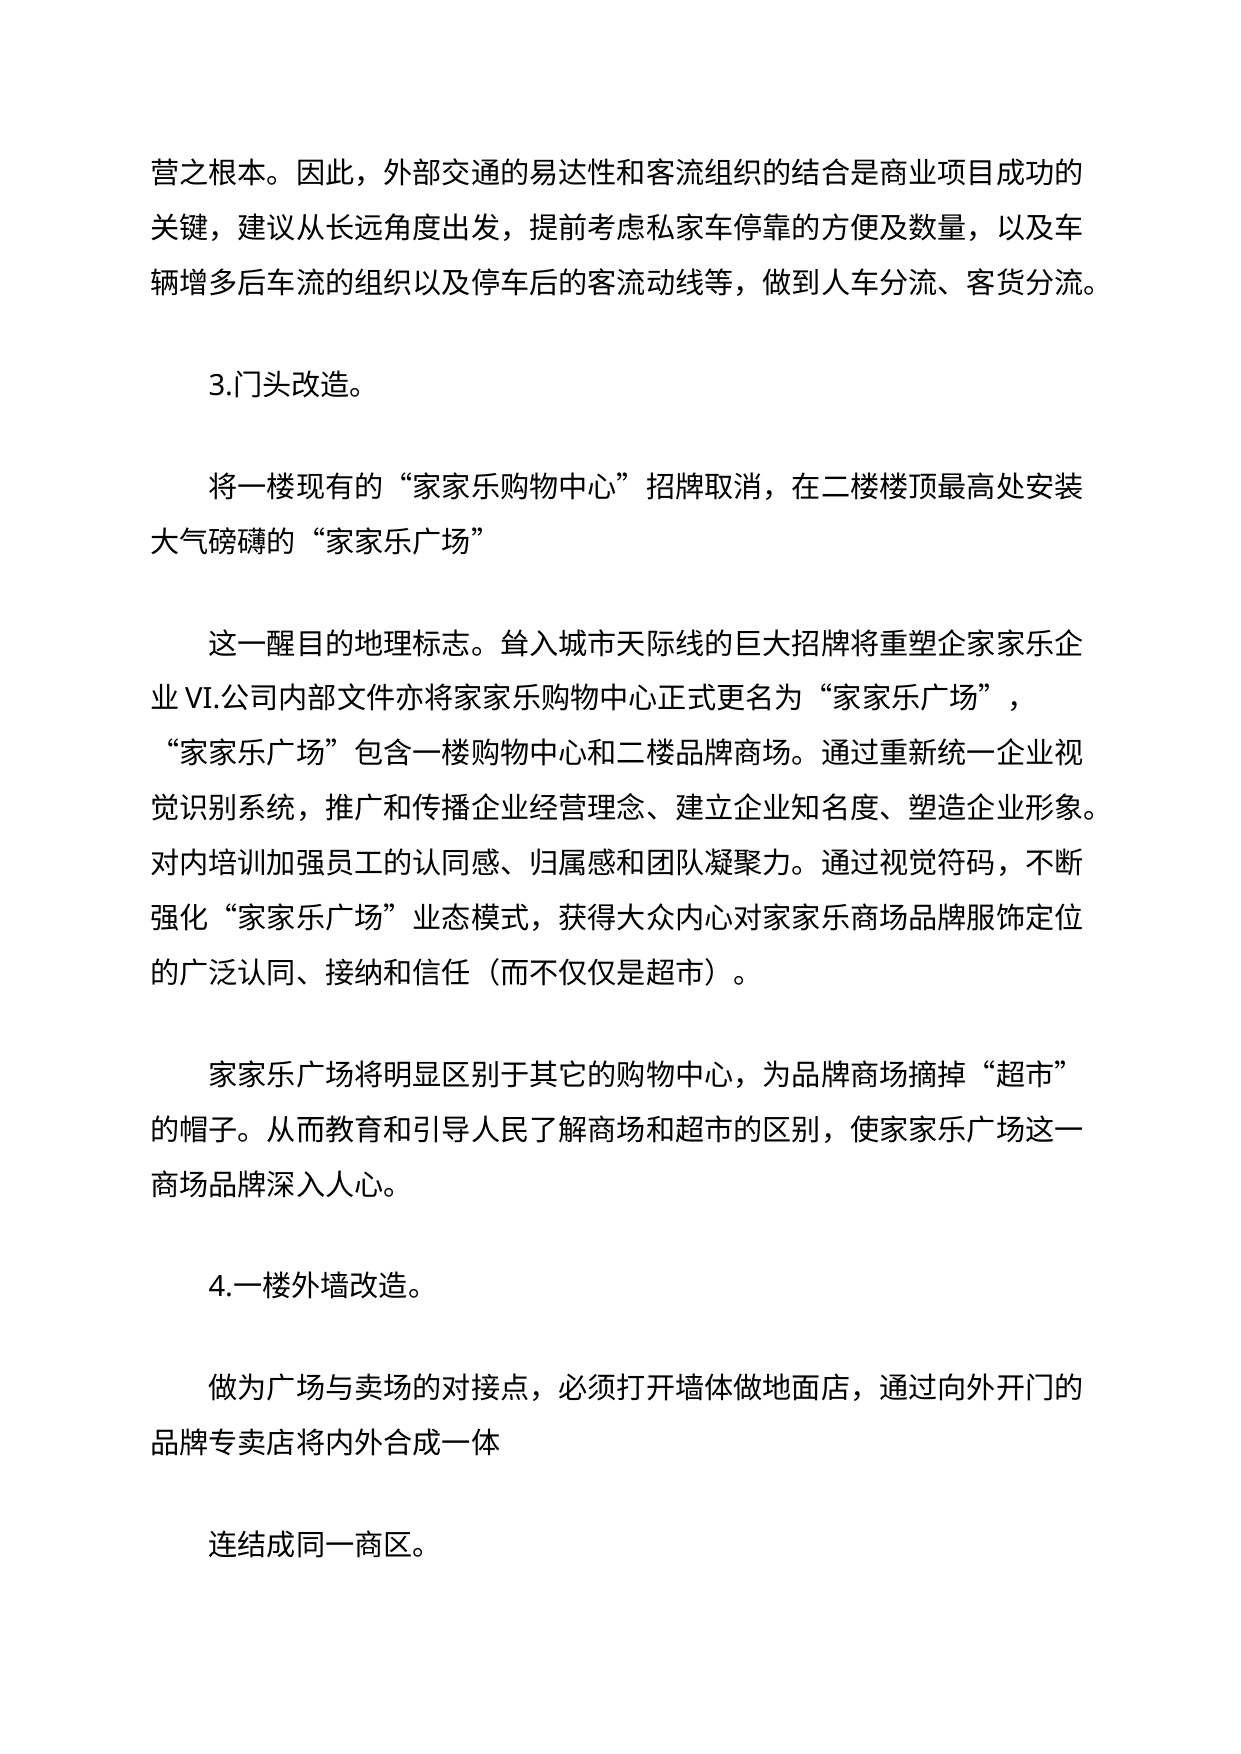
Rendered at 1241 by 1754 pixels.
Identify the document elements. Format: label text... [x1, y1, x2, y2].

text 连结成同一商区。 [150, 1522, 1090, 1564]
text 4.一楼外墙改造。 [150, 1263, 1090, 1305]
text 将一楼现有的“家家乐购物中心”招牌取消，在二楼楼顶最高处安装大气磅礴的“家家乐广场” [150, 463, 1090, 561]
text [150, 150, 1090, 302]
text 做为广场与卖场的对接点，必须打开墙体做地面店，通过向外开门的品牌专卖店将内外合成一体 [150, 1365, 1090, 1462]
text 3.门头改造。 [150, 362, 1090, 404]
text 家家乐广场将明显区别于其它的购物中心，为品牌商场摘掉“超市”的帽子。从而教育和引导人民了解商场和超市的区别，使家家乐广场这一商场品牌深入人心。 [150, 1051, 1090, 1203]
text 这一醒目的地理标志。耸入城市天际线的巨大招牌将重塑企家家乐企业VI.公司内部文件亦将家家乐购物中心正式更名为“家家乐广场”，“家家乐广场”包含一楼购物中心和二楼品牌商场。通过重新统一企业视觉识别系统，推广和传播企业经营理念、建立企业知名度、塑造企业形象。对内培训加强员工的认同感、归属感和团队凝聚力。通过视觉符码，不断强化“家家乐广场”业态模式，获得大众内心对家家乐商场品牌服饰定位的广泛认同、接纳和信任（而不仅仅是超市）。 [150, 620, 1090, 992]
